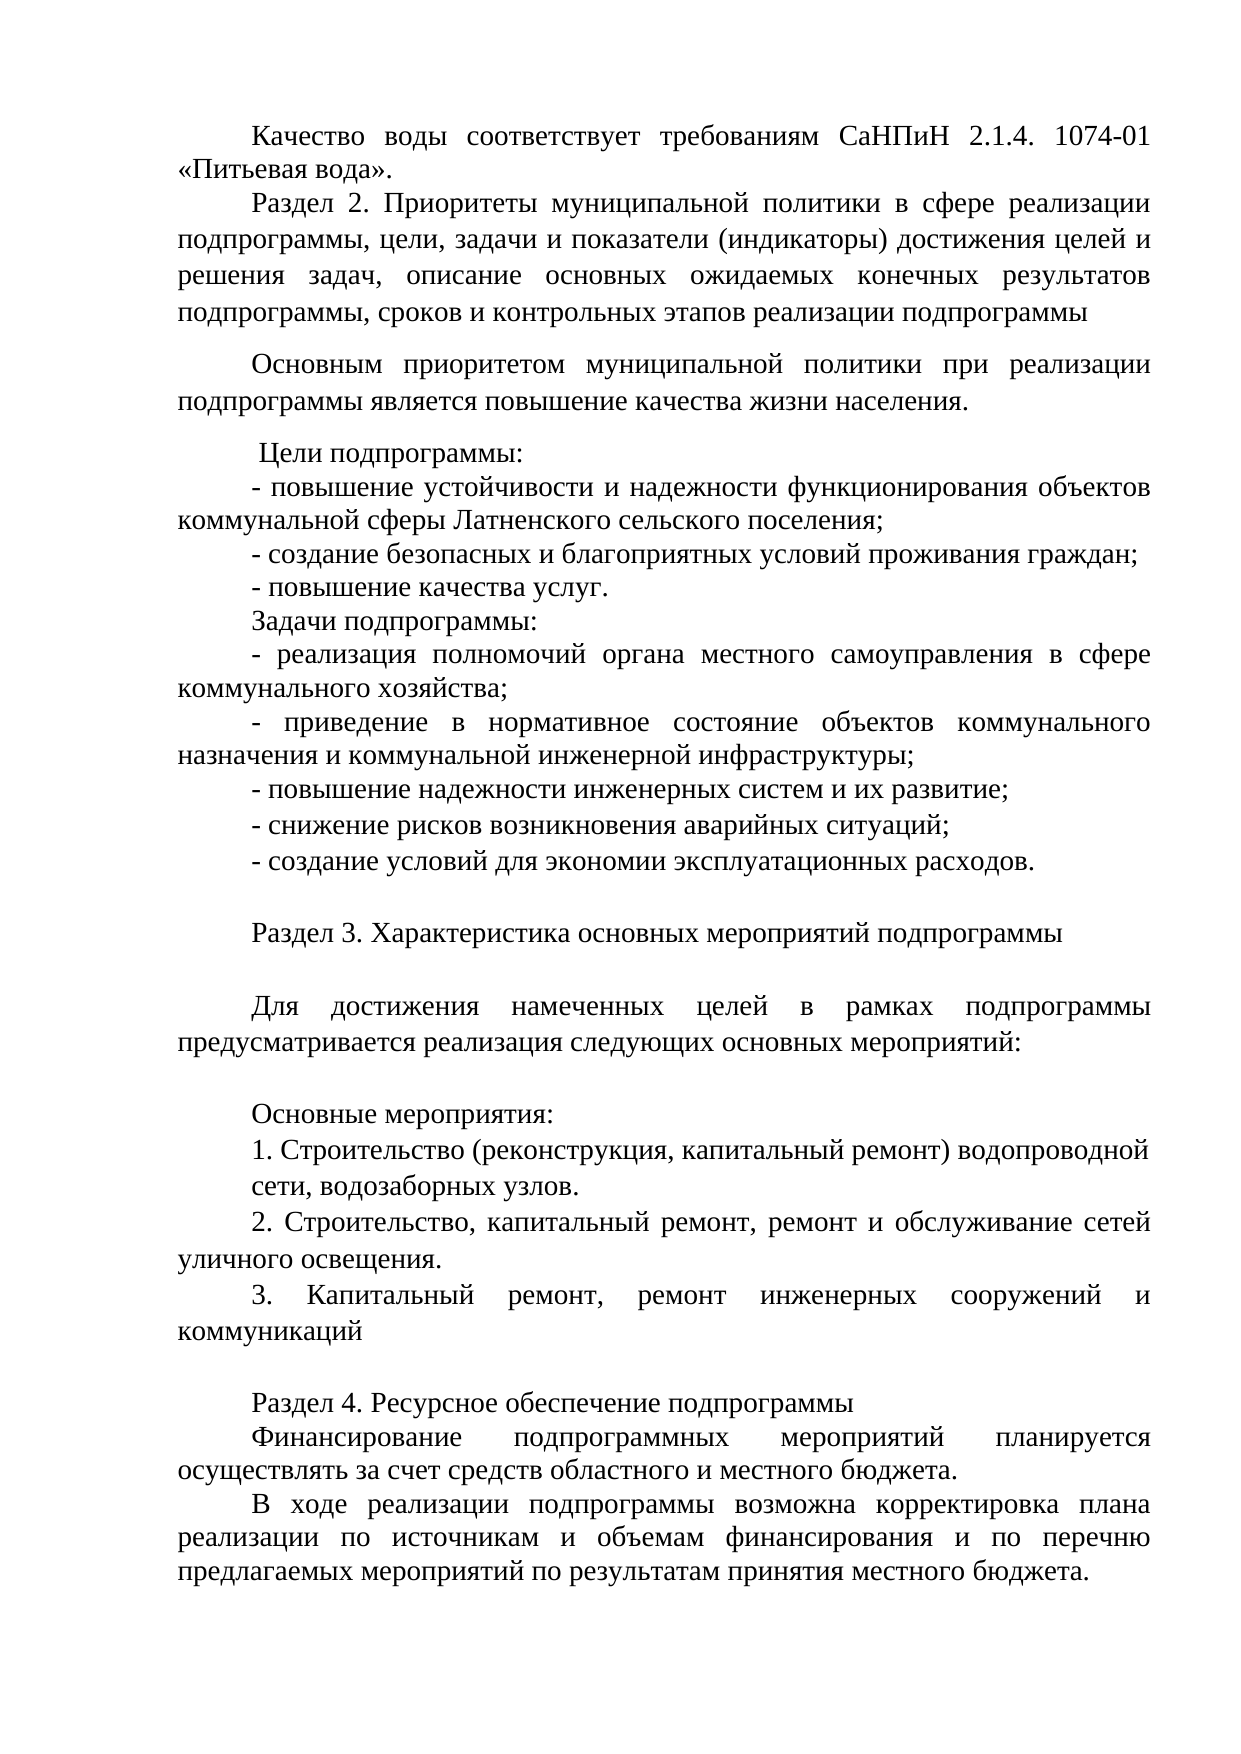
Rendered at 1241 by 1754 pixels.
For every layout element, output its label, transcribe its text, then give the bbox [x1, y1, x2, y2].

text Раздел 4. Ресурсное обеспечение подпрограммы [177, 1385, 1152, 1419]
text Финансирование подпрограммных мероприятий планируется осуществлять за счет средств областного и местного бюджета. [177, 1419, 1152, 1486]
text 2. Строительство, капитальный ремонт, ремонт и обслуживание сетей уличного освещения. [177, 1204, 1152, 1274]
text - создание безопасных и благоприятных условий проживания граждан; [177, 536, 1152, 569]
text Для достижения намеченных целей в рамках подпрограммы предусматривается реализация следующих основных мероприятий: [177, 988, 1152, 1057]
text Задачи подпрограммы: [177, 603, 1152, 637]
text 3. Капитальный ремонт, ремонт инженерных сооружений и коммуникаций [177, 1277, 1152, 1347]
text - создание условий для экономии эксплуатационных расходов. [177, 843, 1152, 877]
text - повышение устойчивости и надежности функционирования объектов коммунальной сферы Латненского сельского поселения; [177, 469, 1152, 536]
text - повышение качества услуг. [177, 569, 1152, 603]
text - повышение надежности инженерных систем и их развитие; [177, 771, 1152, 804]
text - приведение в нормативное состояние объектов коммунального назначения и коммунальной инженерной инфраструктуры; [177, 704, 1152, 771]
text В ходе реализации подпрограммы возможна корректировка плана реализации по источникам и объемам финансирования и по перечню предлагаемых мероприятий по результатам принятия местного бюджета. [177, 1486, 1152, 1587]
text Раздел 3. Характеристика основных мероприятий подпрограммы [177, 915, 1152, 949]
text - реализация полномочий органа местного самоуправления в сфере коммунального хозяйства; [177, 637, 1152, 704]
text Цели подпрограммы: [177, 435, 1152, 469]
text 1. Строительство (реконструкция, капитальный ремонт) водопроводной [177, 1132, 1152, 1166]
text Раздел 2. Приоритеты муниципальной политики в сфере реализации подпрограммы, цели, задачи и показатели (индикаторы) достижения целей и решения задач, описание основных ожидаемых конечных результатов подпрограммы, сроков и контрольных этапов реализации подпрограммы [177, 185, 1152, 327]
text Качество воды соответствует требованиям СаНПиН 2.1.4. 1074-01 «Питьевая вода». [177, 118, 1152, 185]
text сети, водозаборных узлов. [177, 1168, 1152, 1202]
text Основным приоритетом муниципальной политики при реализации подпрограммы является повышение качества жизни населения. [177, 346, 1152, 416]
text Основные мероприятия: [177, 1096, 1152, 1130]
text - снижение рисков возникновения аварийных ситуаций; [177, 807, 1152, 841]
